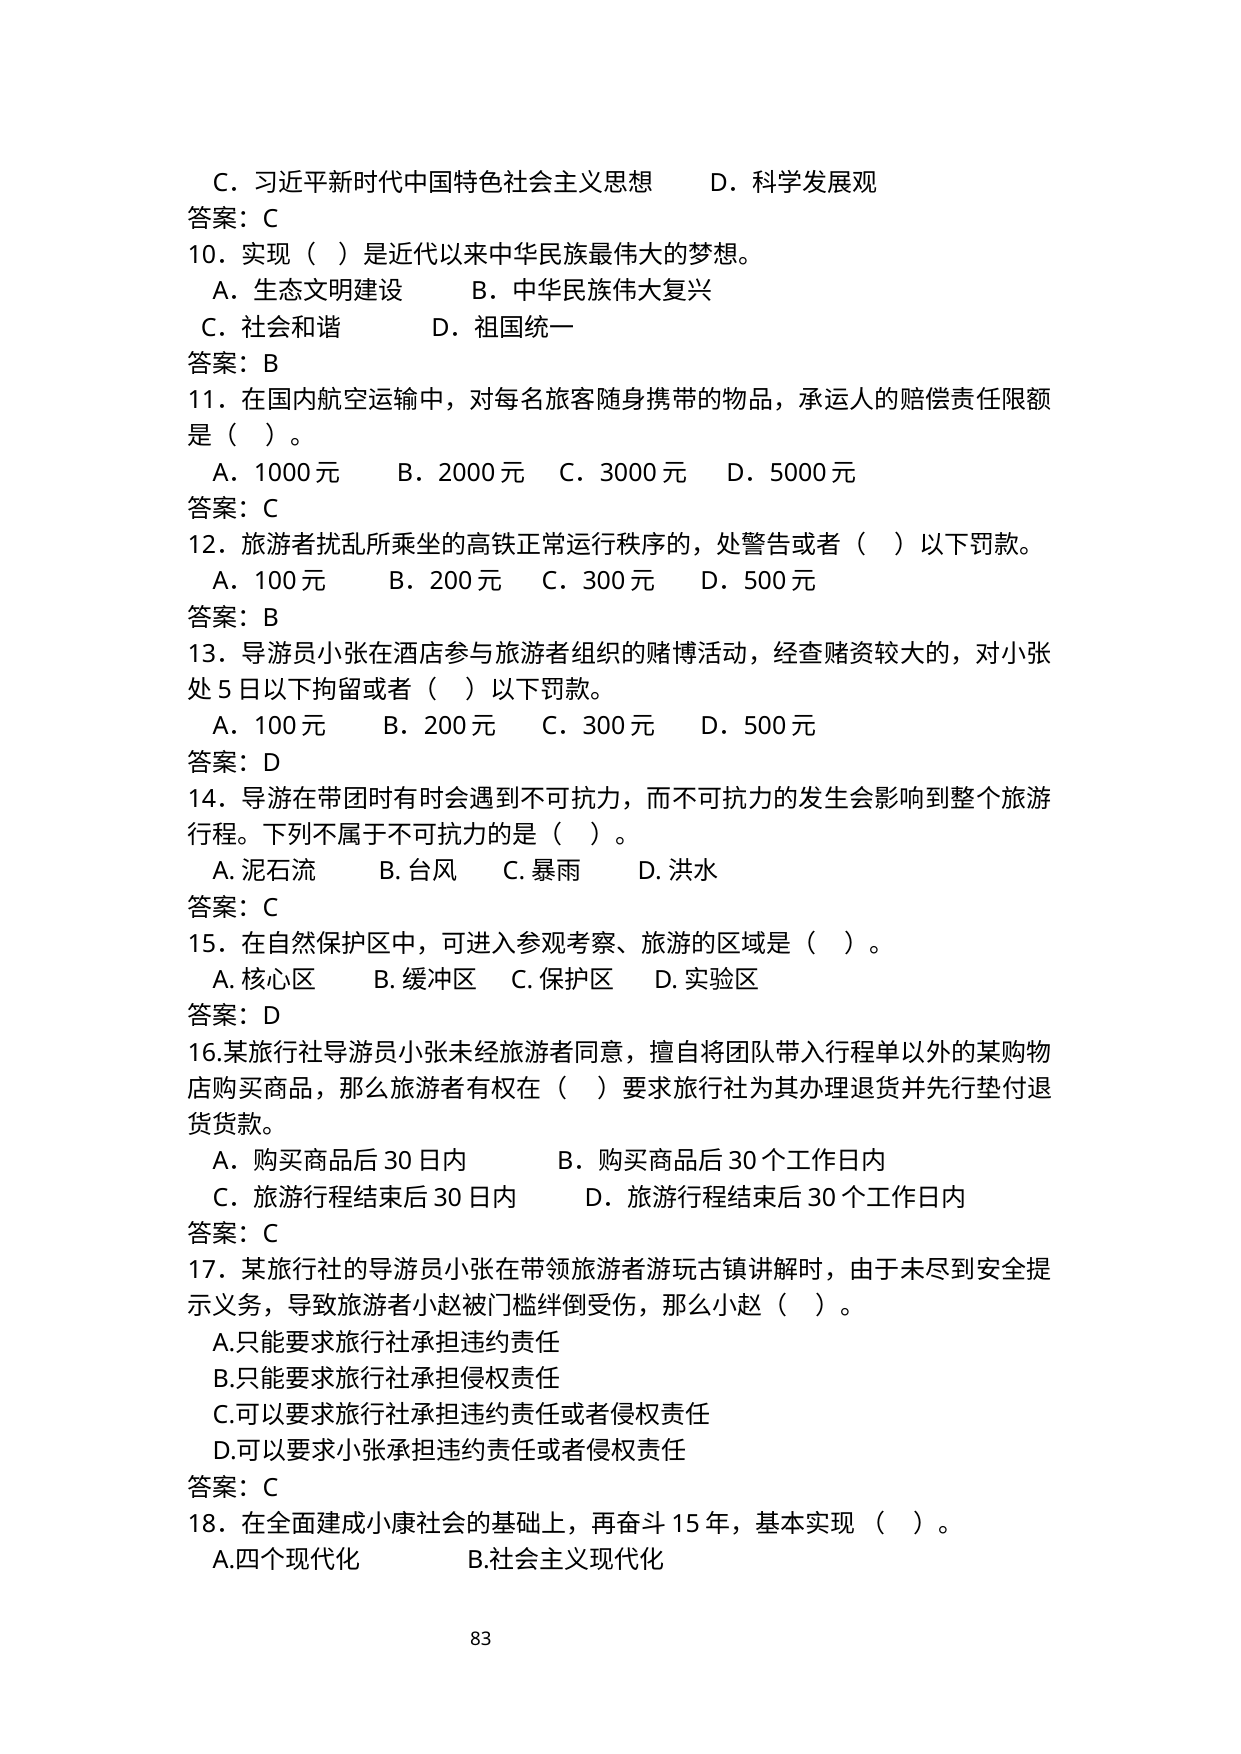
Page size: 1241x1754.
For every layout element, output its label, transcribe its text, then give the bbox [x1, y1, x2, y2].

text A．100元 B．200元 C．300元 D．500元 [187, 561, 1053, 597]
text A.四个现代化 B.社会主义现代化 [187, 1539, 1053, 1576]
text A.只能要求旅行社承担违约责任 [187, 1322, 1053, 1358]
text 答案：C [187, 887, 1053, 923]
text C.可以要求旅行社承担违约责任或者侵权责任 [187, 1394, 1053, 1431]
text 答案：B [187, 343, 1053, 379]
text A. 泥石流 B. 台风 C. 暴雨 D. 洪水 [187, 851, 1053, 887]
text 答案：D [187, 742, 1053, 778]
text 11．在国内航空运输中，对每名旅客随身携带的物品，承运人的赔偿责任限额是（ ）。 [187, 379, 1053, 452]
text C．旅游行程结束后30日内 D．旅游行程结束后30个工作日内 [187, 1177, 1053, 1213]
text 14．导游在带团时有时会遇到不可抗力，而不可抗力的发生会影响到整个旅游行程。下列不属于不可抗力的是（ ）。 [187, 778, 1053, 851]
text A．1000元 B．2000元 C．3000元 D．5000元 [187, 452, 1053, 488]
text A. 核心区 B. 缓冲区 C. 保护区 D. 实验区 [187, 959, 1053, 996]
text 12．旅游者扰乱所乘坐的高铁正常运行秩序的，处警告或者（ ）以下罚款。 [187, 524, 1053, 561]
text B.只能要求旅行社承担侵权责任 [187, 1358, 1053, 1394]
text 18．在全面建成小康社会的基础上，再奋斗15年，基本实现 （ ）。 [187, 1503, 1053, 1539]
text 答案：C [187, 488, 1053, 524]
text 16.某旅行社导游员小张未经旅游者同意，擅自将团队带入行程单以外的某购物店购买商品，那么旅游者有权在（ ）要求旅行社为其办理退货并先行垫付退货货款。 [187, 1032, 1053, 1141]
text 17．某旅行社的导游员小张在带领旅游者游玩古镇讲解时，由于未尽到安全提示义务，导致旅游者小赵被门槛绊倒受伤，那么小赵（ ）。 [187, 1249, 1053, 1322]
text 15．在自然保护区中，可进入参观考察、旅游的区域是（ ）。 [187, 923, 1053, 959]
text C．习近平新时代中国特色社会主义思想 D．科学发展观 [187, 162, 1053, 198]
text A．购买商品后30日内 B．购买商品后30个工作日内 [187, 1141, 1053, 1177]
text D.可以要求小张承担违约责任或者侵权责任 [187, 1431, 1053, 1467]
text 答案：B [187, 597, 1053, 633]
text C．社会和谐 D．祖国统一 [187, 307, 1053, 343]
text 13．导游员小张在酒店参与旅游者组织的赌博活动，经查赌资较大的，对小张处5日以下拘留或者（ ）以下罚款。 [187, 633, 1053, 706]
text 答案：C [187, 1213, 1053, 1249]
text 答案：D [187, 996, 1053, 1032]
text 答案：C [187, 198, 1053, 234]
text 10．实现（ ）是近代以来中华民族最伟大的梦想。 [187, 234, 1053, 271]
text A．100元 B．200元 C．300元 D．500元 [187, 706, 1053, 742]
text A．生态文明建设 B．中华民族伟大复兴 [187, 271, 1053, 307]
text 答案：C [187, 1467, 1053, 1503]
